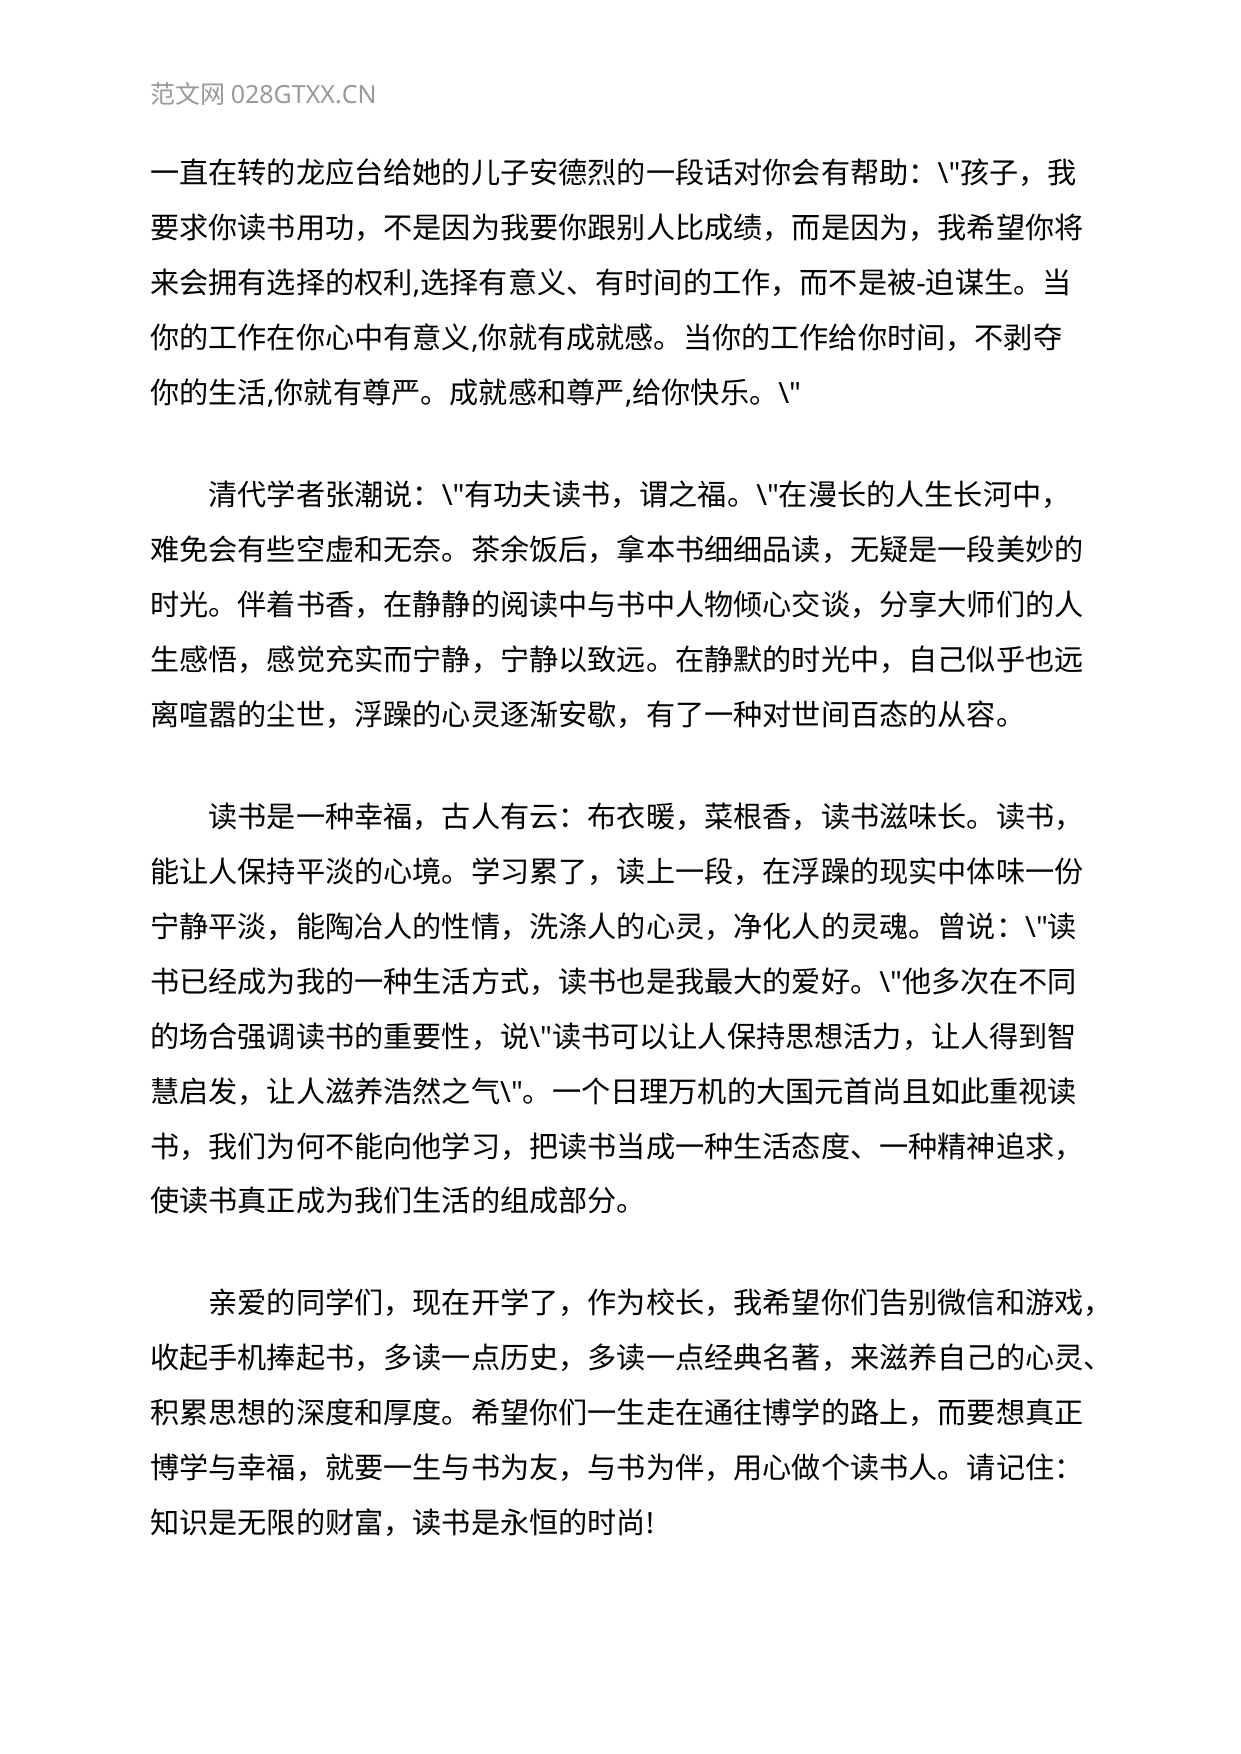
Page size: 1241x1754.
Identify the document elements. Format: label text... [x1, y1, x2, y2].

text 读书是一种幸福，古人有云：布衣暖，菜根香，读书滋味长。读书，能让人保持平淡的心境。学习累了，读上一段，在浮躁的现实中体味一份宁静平淡，能陶冶人的性情，洗涤人的心灵，净化人的灵魂。曾说：\"读书已经成为我的一种生活方式，读书也是我最大的爱好。\"他多次在不同的场合强调读书的重要性，说\"读书可以让人保持思想活力，让人得到智慧启发，让人滋养浩然之气\"。一个日理万机的大国元首尚且如此重视读书，我们为何不能向他学习，把读书当成一种生活态度、一种精神追求，使读书真正成为我们生活的组成部分。 [150, 793, 1090, 1220]
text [150, 150, 1090, 412]
text 亲爱的同学们，现在开学了，作为校长，我希望你们告别微信和游戏，收起手机捧起书，多读一点历史，多读一点经典名著，来滋养自己的心灵、积累思想的深度和厚度。希望你们一生走在通往博学的路上，而要想真正博学与幸福，就要一生与书为友，与书为伴，用心做个读书人。请记住：知识是无限的财富，读书是永恒的时尚! [150, 1280, 1090, 1542]
text 清代学者张潮说：\"有功夫读书，谓之福。\"在漫长的人生长河中，难免会有些空虚和无奈。茶余饭后，拿本书细细品读，无疑是一段美妙的时光。伴着书香，在静静的阅读中与书中人物倾心交谈，分享大师们的人生感悟，感觉充实而宁静，宁静以致远。在静默的时光中，自己似乎也远离喧嚣的尘世，浮躁的心灵逐渐安歇，有了一种对世间百态的从容。 [150, 472, 1090, 734]
